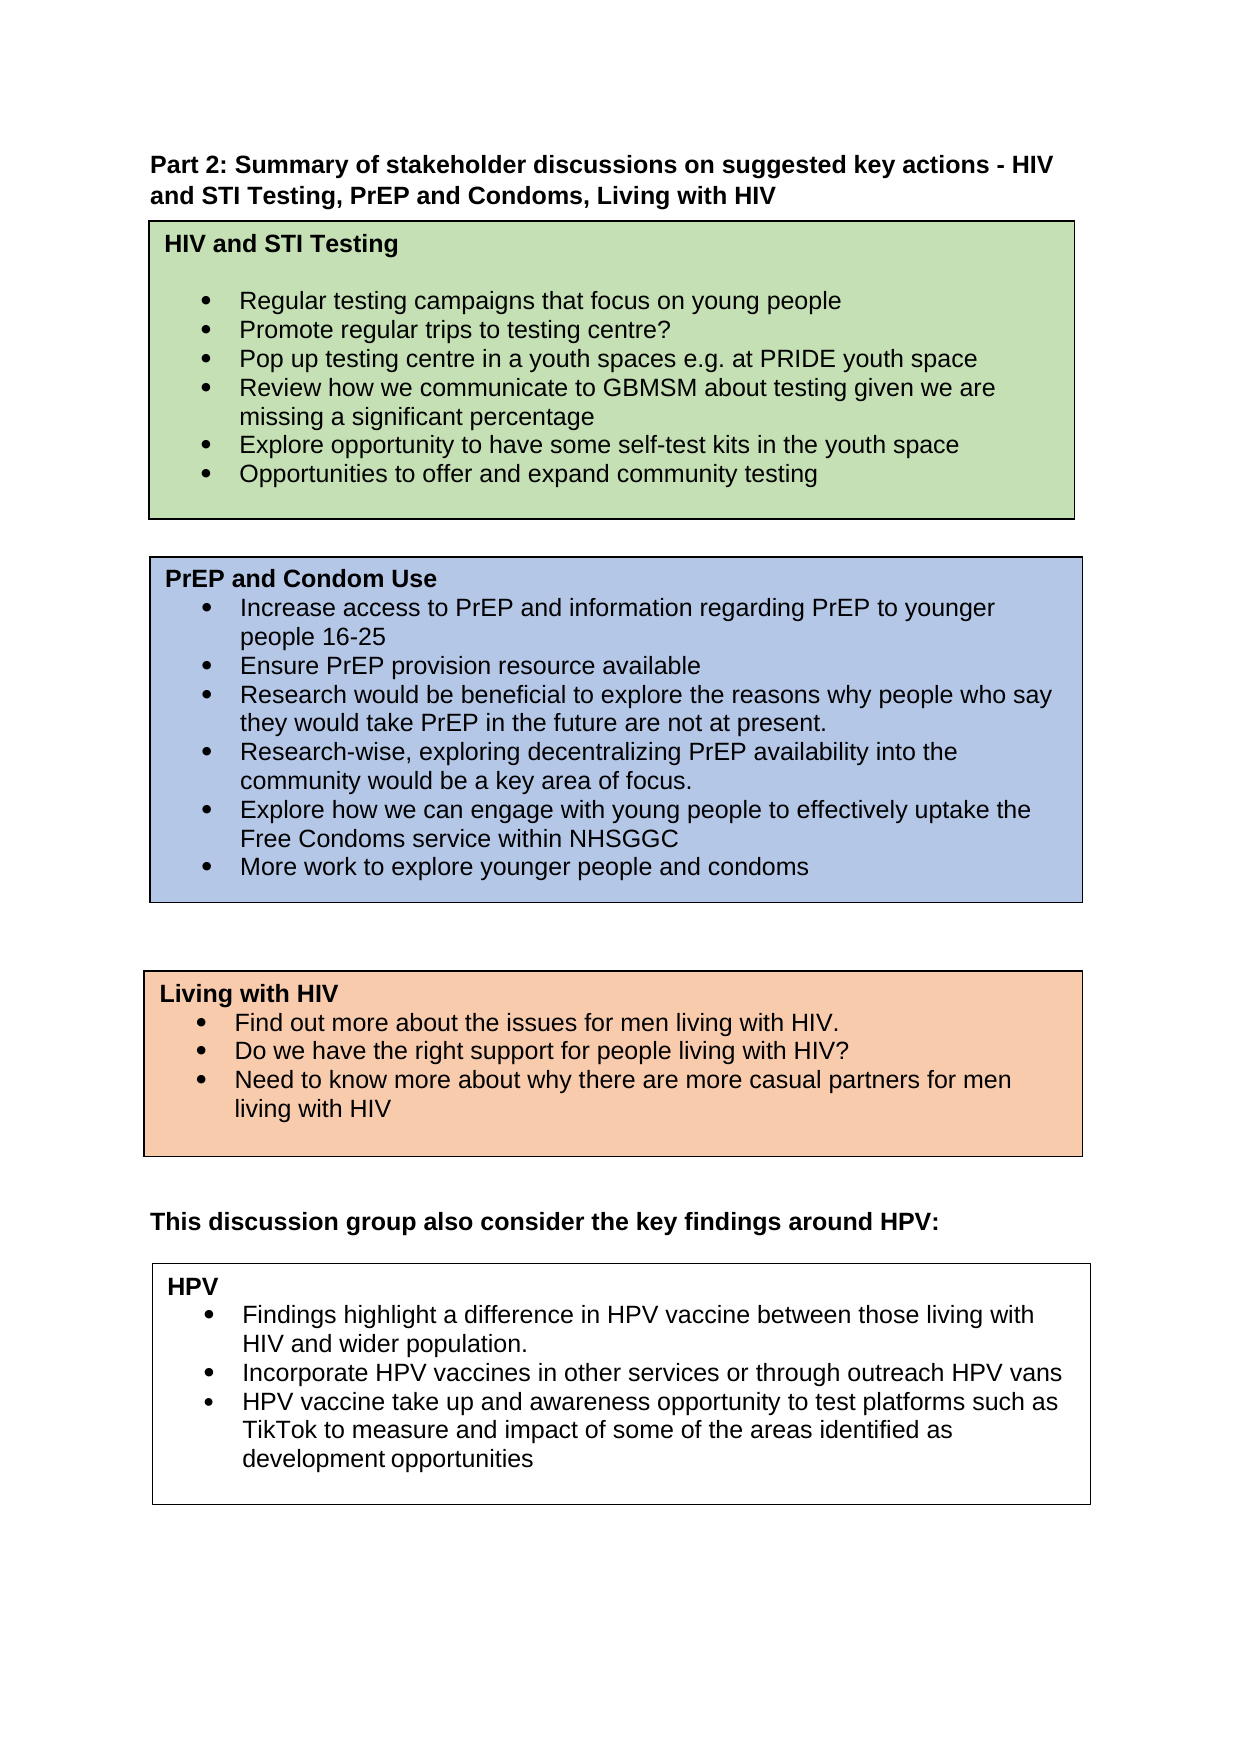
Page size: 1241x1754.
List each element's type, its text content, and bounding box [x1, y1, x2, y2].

text This discussion group also consider the key findings around HPV: [150, 1207, 1090, 1236]
list Part 2: Summary of stakeholder discussions on suggested key actions - HIV and STI Testing, PrEP and Condoms, Living with HIV [150, 150, 1090, 210]
